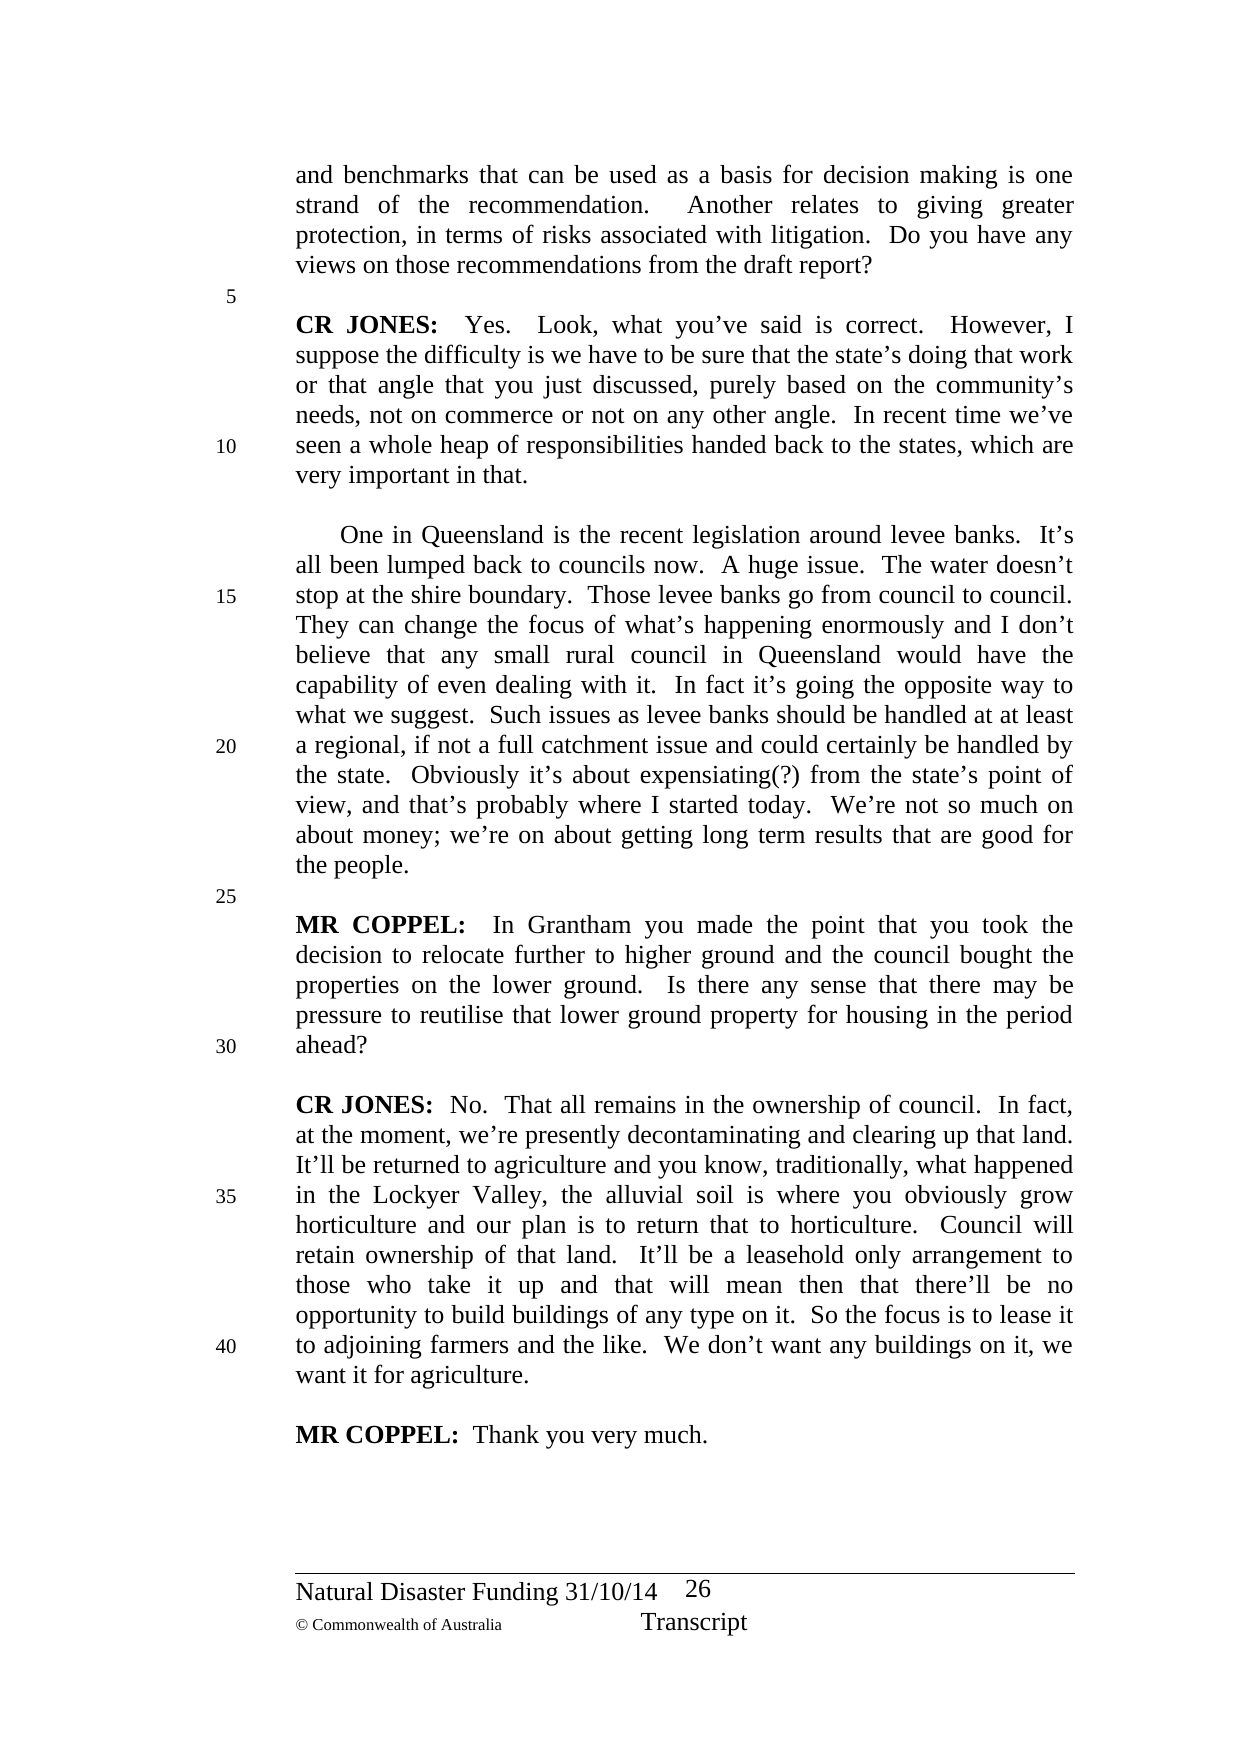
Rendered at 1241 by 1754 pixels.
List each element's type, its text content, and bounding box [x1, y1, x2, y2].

text CR JONES: Yes. Look, what you’ve said is correct. However, I suppose the difficulty is we have to be sure that the state’s doing that work or that angle that you just discussed, purely based on the community’s needs, not on commerce or not on any other angle. In recent time we’ve seen a whole heap of responsibilities handed back to the states, which are very important in that. [295, 309, 1075, 489]
text CR JONES: No. That all remains in the ownership of council. In fact, at the moment, we’re presently decontaminating and clearing up that land. It’ll be returned to agriculture and you know, traditionally, what happened in the Lockyer Valley, the alluvial soil is where you obviously grow horticulture and our plan is to return that to horticulture. Council will retain ownership of that land. It’ll be a leasehold only arrangement to those who take it up and that will mean then that there’ll be no opportunity to build buildings of any type on it. So the focus is to lease it to adjoining farmers and the like. We don’t want any buildings on it, we want it for agriculture. [295, 1089, 1075, 1389]
text One in Queensland is the recent legislation around levee banks. It’s all been lumped back to councils now. A huge issue. The water doesn’t stop at the shire boundary. Those levee banks go from council to council. They can change the focus of what’s happening enormously and I don’t believe that any small rural council in Queensland would have the capability of even dealing with it. In fact it’s going the opposite way to what we suggest. Such issues as levee banks should be handled at at least a regional, if not a full catchment issue and could certainly be handled by the state. Obviously it’s about expensiating(?) from the state’s point of view, and that’s probably where I started today. We’re not so much on about money; we’re on about getting long term results that are good for the people. [295, 519, 1075, 879]
text MR COPPEL: In Grantham you made the point that you took the decision to relocate further to higher ground and the council bought the properties on the lower ground. Is there any sense that there may be pressure to reutilise that lower ground property for housing in the period ahead? [295, 909, 1075, 1059]
text MR COPPEL: Thank you very much. [295, 1419, 1075, 1449]
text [295, 159, 1075, 279]
